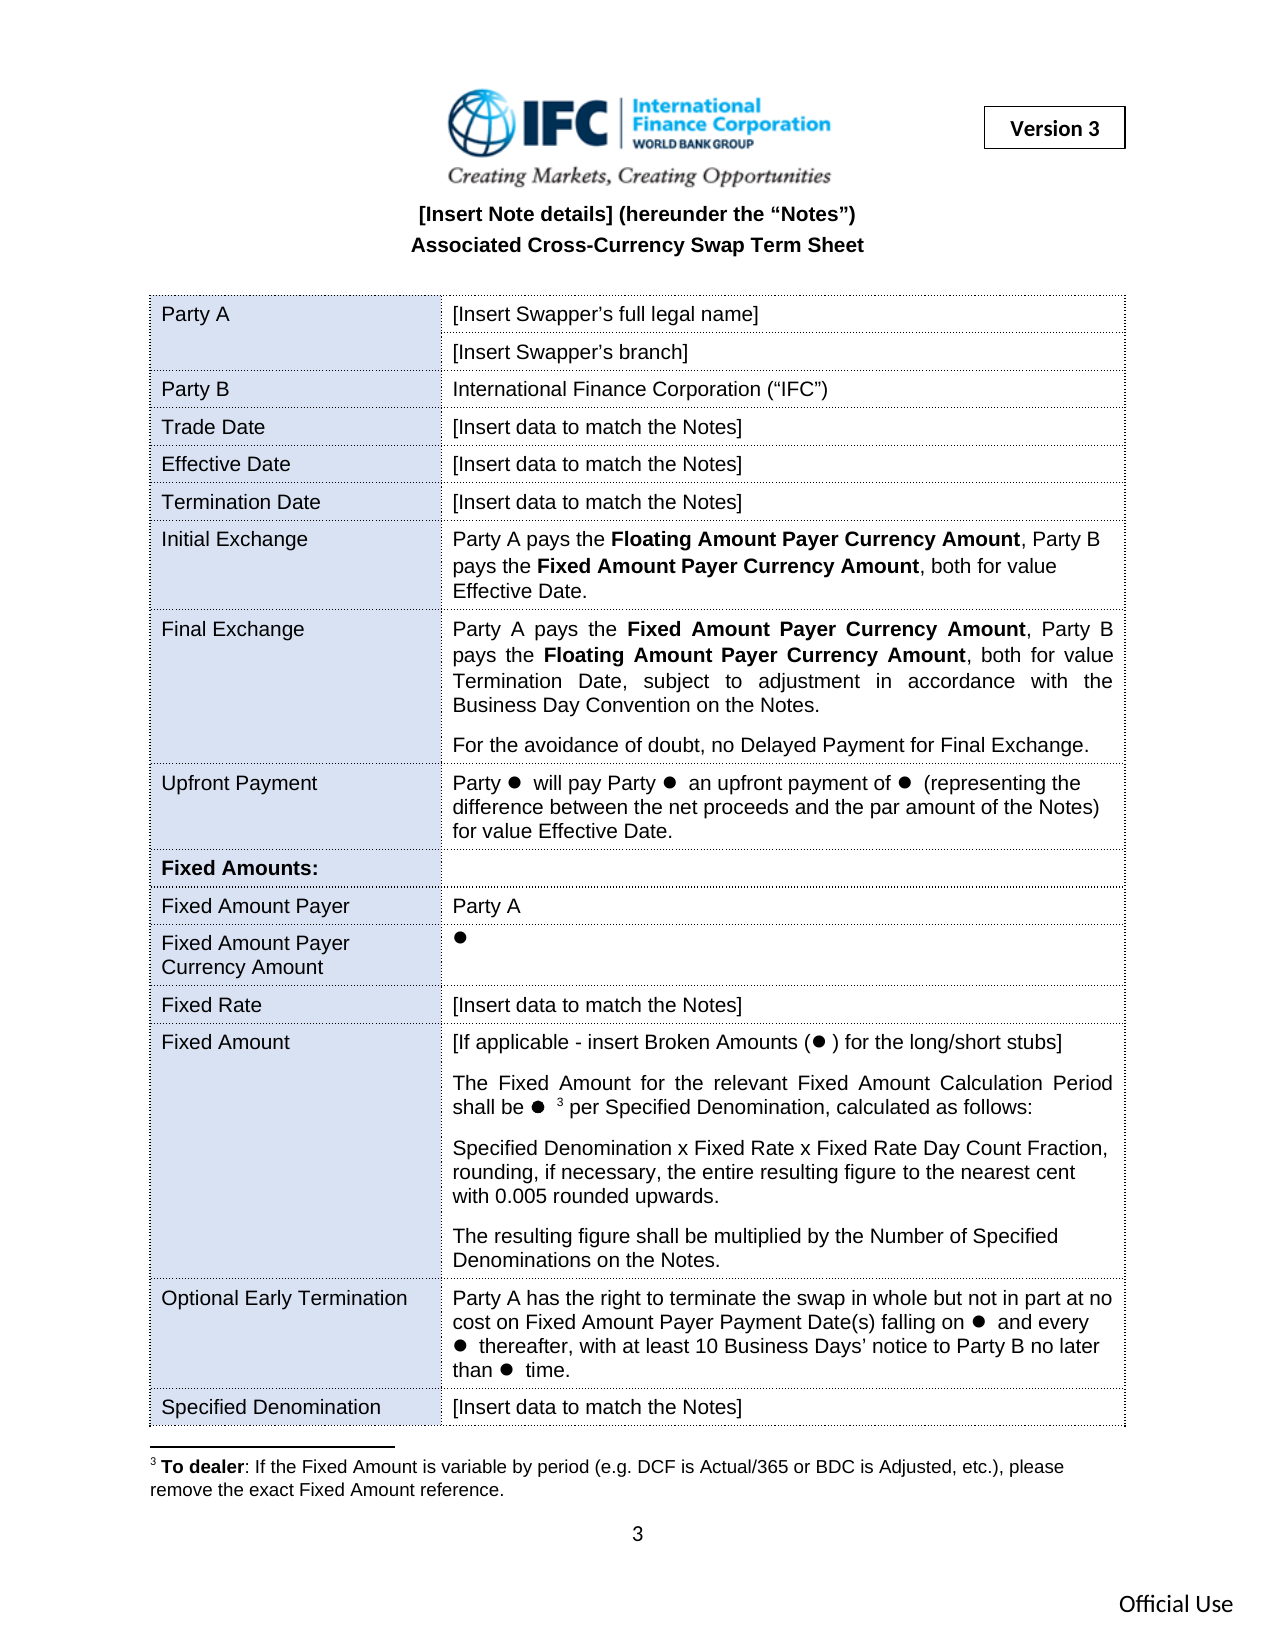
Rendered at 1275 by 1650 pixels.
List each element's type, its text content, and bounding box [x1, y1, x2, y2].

table_cell [Insert data to match the Notes] [441, 445, 1125, 482]
picture [429, 75, 846, 198]
table_cell [441, 924, 1125, 985]
table_cell Party A [441, 886, 1125, 924]
table_cell Party B [150, 370, 441, 407]
table_cell Final Exchange [150, 609, 441, 763]
table_cell Effective Date [150, 445, 441, 482]
table_cell [If applicable - insert Broken Amounts () for the long/short stubs] The Fixed Amount for the relevant Fixed Amount Calculation Period shall be per Specified Denomination, calculated as follows: Specified Denomination x Fixed Rate x Fixed Rate Day Count Fraction, rounding, if necessary, the entire resulting figure to the nearest cent with 0.005 rounded upwards. The resulting figure shall be multiplied by the Number of Specified Denominations on the Notes. [441, 1023, 1125, 1278]
table_cell Fixed Amount [150, 1023, 441, 1278]
table_cell Fixed Amounts: [150, 849, 441, 886]
table_cell Upfront Payment [150, 763, 441, 849]
table_cell [Insert data to match the Notes] [441, 407, 1125, 445]
table_cell Party A pays the Fixed Amount Payer Currency Amount, Party B pays the Floating Amount Payer Currency Amount, both for value Termination Date, subject to adjustment in accordance with the Business Day Convention on the Notes. For the avoidance of doubt, no Delayed Payment for Final Exchange. [441, 609, 1125, 763]
table_cell Fixed Amount Payer Currency Amount [150, 924, 441, 985]
table_cell Party A pays the Floating Amount Payer Currency Amount, Party B pays the Fixed Amount Payer Currency Amount, both for value Effective Date. [441, 520, 1125, 609]
table_header Party A [150, 295, 441, 370]
table_cell Party will pay Party an upfront payment of (representing the difference between the net proceeds and the par amount of the Notes) for value Effective Date. [441, 763, 1125, 849]
text Associated Cross-Currency Swap Term Sheet [150, 233, 1125, 257]
table_cell Initial Exchange [150, 520, 441, 609]
table_cell Party A has the right to terminate the swap in whole but not in part at no cost on Fixed Amount Payer Payment Date(s) falling on and every thereafter, with at least 10 Business Days’ notice to Party B no later than time. [441, 1278, 1125, 1388]
table_cell [441, 849, 1125, 886]
table_cell [Insert data to match the Notes] [441, 1388, 1125, 1425]
table_cell Specified Denomination [150, 1388, 441, 1425]
table_cell International Finance Corporation (“IFC”) [441, 370, 1125, 407]
table_cell Fixed Amount Payer [150, 886, 441, 924]
table_cell [Insert data to match the Notes] [441, 482, 1125, 520]
table_cell [Insert Swapper’s branch] [441, 332, 1125, 370]
table_cell Fixed Rate [150, 985, 441, 1023]
table_cell Optional Early Termination [150, 1278, 441, 1388]
table_cell Trade Date [150, 407, 441, 445]
table_cell Termination Date [150, 482, 441, 520]
text [Insert Note details] (hereunder the “Notes”) [150, 202, 1125, 226]
table_header [Insert Swapper’s full legal name] [441, 295, 1125, 332]
table_cell [Insert data to match the Notes] [441, 985, 1125, 1023]
